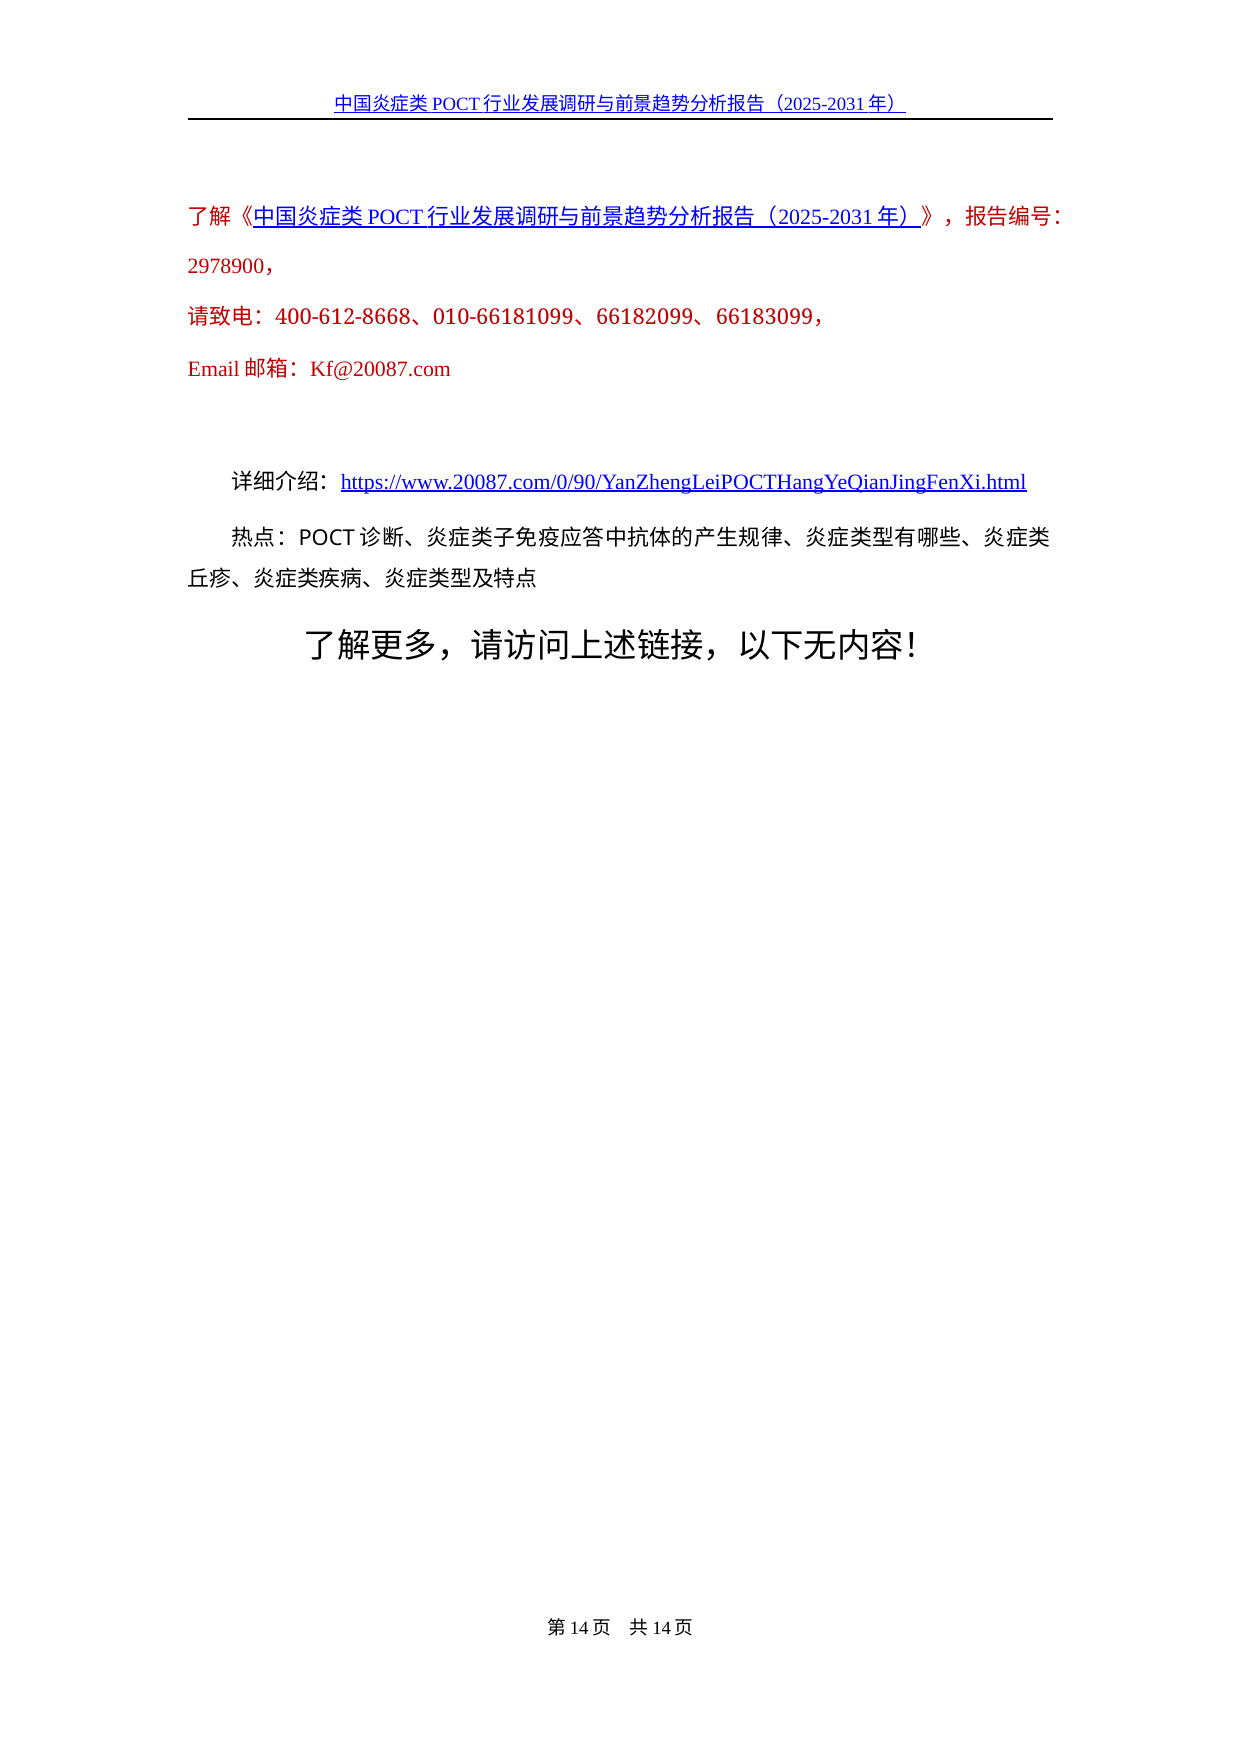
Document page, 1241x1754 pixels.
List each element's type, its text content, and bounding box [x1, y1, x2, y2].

text 了解《中国炎症类POCT行业发展调研与前景趋势分析报告（2025-2031年）》，报告编号：2978900， [187, 198, 1053, 280]
text 请致电：400-612-8668、010-66181099、66182099、66183099， [187, 299, 1053, 331]
text 热点：POCT诊断、炎症类子免疫应答中抗体的产生规律、炎症类型有哪些、炎症类丘疹、炎症类疾病、炎症类型及特点 [187, 520, 1053, 593]
text Email邮箱：Kf@20087.com [187, 350, 1053, 383]
title 了解更多，请访问上述链接，以下无内容！ [187, 611, 1053, 676]
text 详细介绍：https://www.20087.com/0/90/YanZhengLeiPOCTHangYeQianJingFenXi.html [187, 463, 1053, 496]
